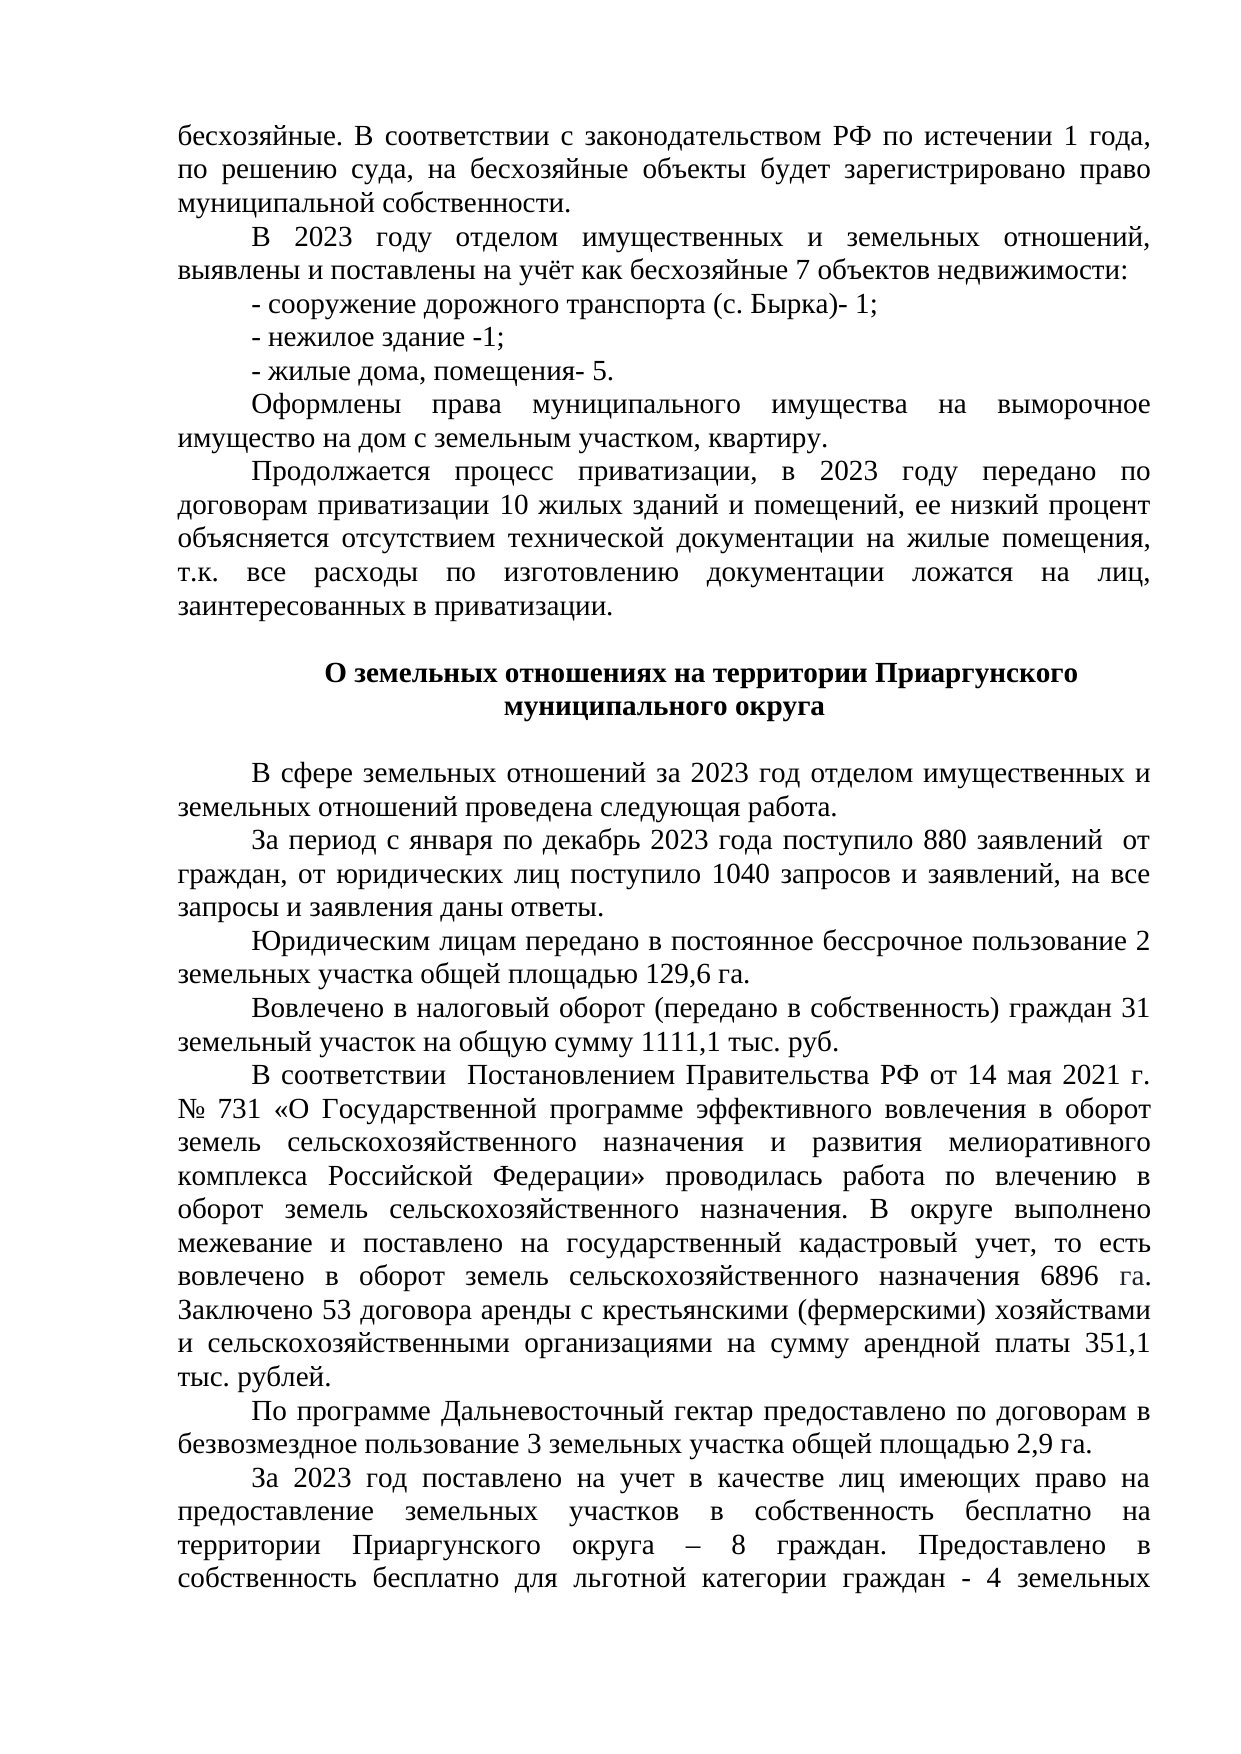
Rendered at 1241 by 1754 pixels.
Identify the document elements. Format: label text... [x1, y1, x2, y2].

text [177, 118, 1152, 219]
text О земельных отношениях на территории Приаргунского муниципального округа [177, 655, 1152, 722]
text В соответствии Постановлением Правительства РФ от 14 мая 2021 г. № 731 «О Государственной программе эффективного вовлечения в оборот земель сельскохозяйственного назначения и развития мелиоративного комплекса Российской Федерации» проводилась работа по влечению в оборот земель сельскохозяйственного назначения. В округе выполнено межевание и поставлено на государственный кадастровый учет, то есть вовлечено в оборот земель сельскохозяйственного назначения 6896 га. Заключено 53 договора аренды с крестьянскими (фермерскими) хозяйствами и сельскохозяйственными организациями на сумму арендной платы 351,1 тыс. рублей. [177, 1057, 1152, 1393]
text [177, 1460, 1152, 1594]
text За период с января по декабрь 2023 года поступило 880 заявлений от граждан, от юридических лиц поступило 1040 запросов и заявлений, на все запросы и заявления даны ответы. [177, 822, 1152, 923]
text Оформлены права муниципального имущества на выморочное имущество на дом с земельным участком, квартиру. [177, 386, 1152, 453]
text В сфере земельных отношений за 2023 год отделом имущественных и земельных отношений проведена следующая работа. [177, 755, 1152, 822]
text - нежилое здание -1; [177, 319, 1152, 353]
text По программе Дальневосточный гектар предоставлено по договорам в безвозмездное пользование 3 земельных участка общей площадью 2,9 га. [177, 1393, 1152, 1460]
text Юридическим лицам передано в постоянное бессрочное пользование 2 земельных участка общей площадью 129,6 га. [177, 923, 1152, 990]
text В 2023 году отделом имущественных и земельных отношений, выявлены и поставлены на учёт как бесхозяйные 7 объектов недвижимости: [177, 219, 1152, 286]
text Продолжается процесс приватизации, в 2023 году передано по договорам приватизации 10 жилых зданий и помещений, ее низкий процент объясняется отсутствием технической документации на жилые помещения, т.к. все расходы по изготовлению документации ложатся на лиц, заинтересованных в приватизации. [177, 453, 1152, 621]
text - сооружение дорожного транспорта (с. Бырка)- 1; [177, 286, 1152, 319]
text Вовлечено в налоговый оборот (передано в собственность) граждан 31 земельный участок на общую сумму 1111,1 тыс. руб. [177, 990, 1152, 1057]
text - жилые дома, помещения- 5. [177, 353, 1152, 386]
